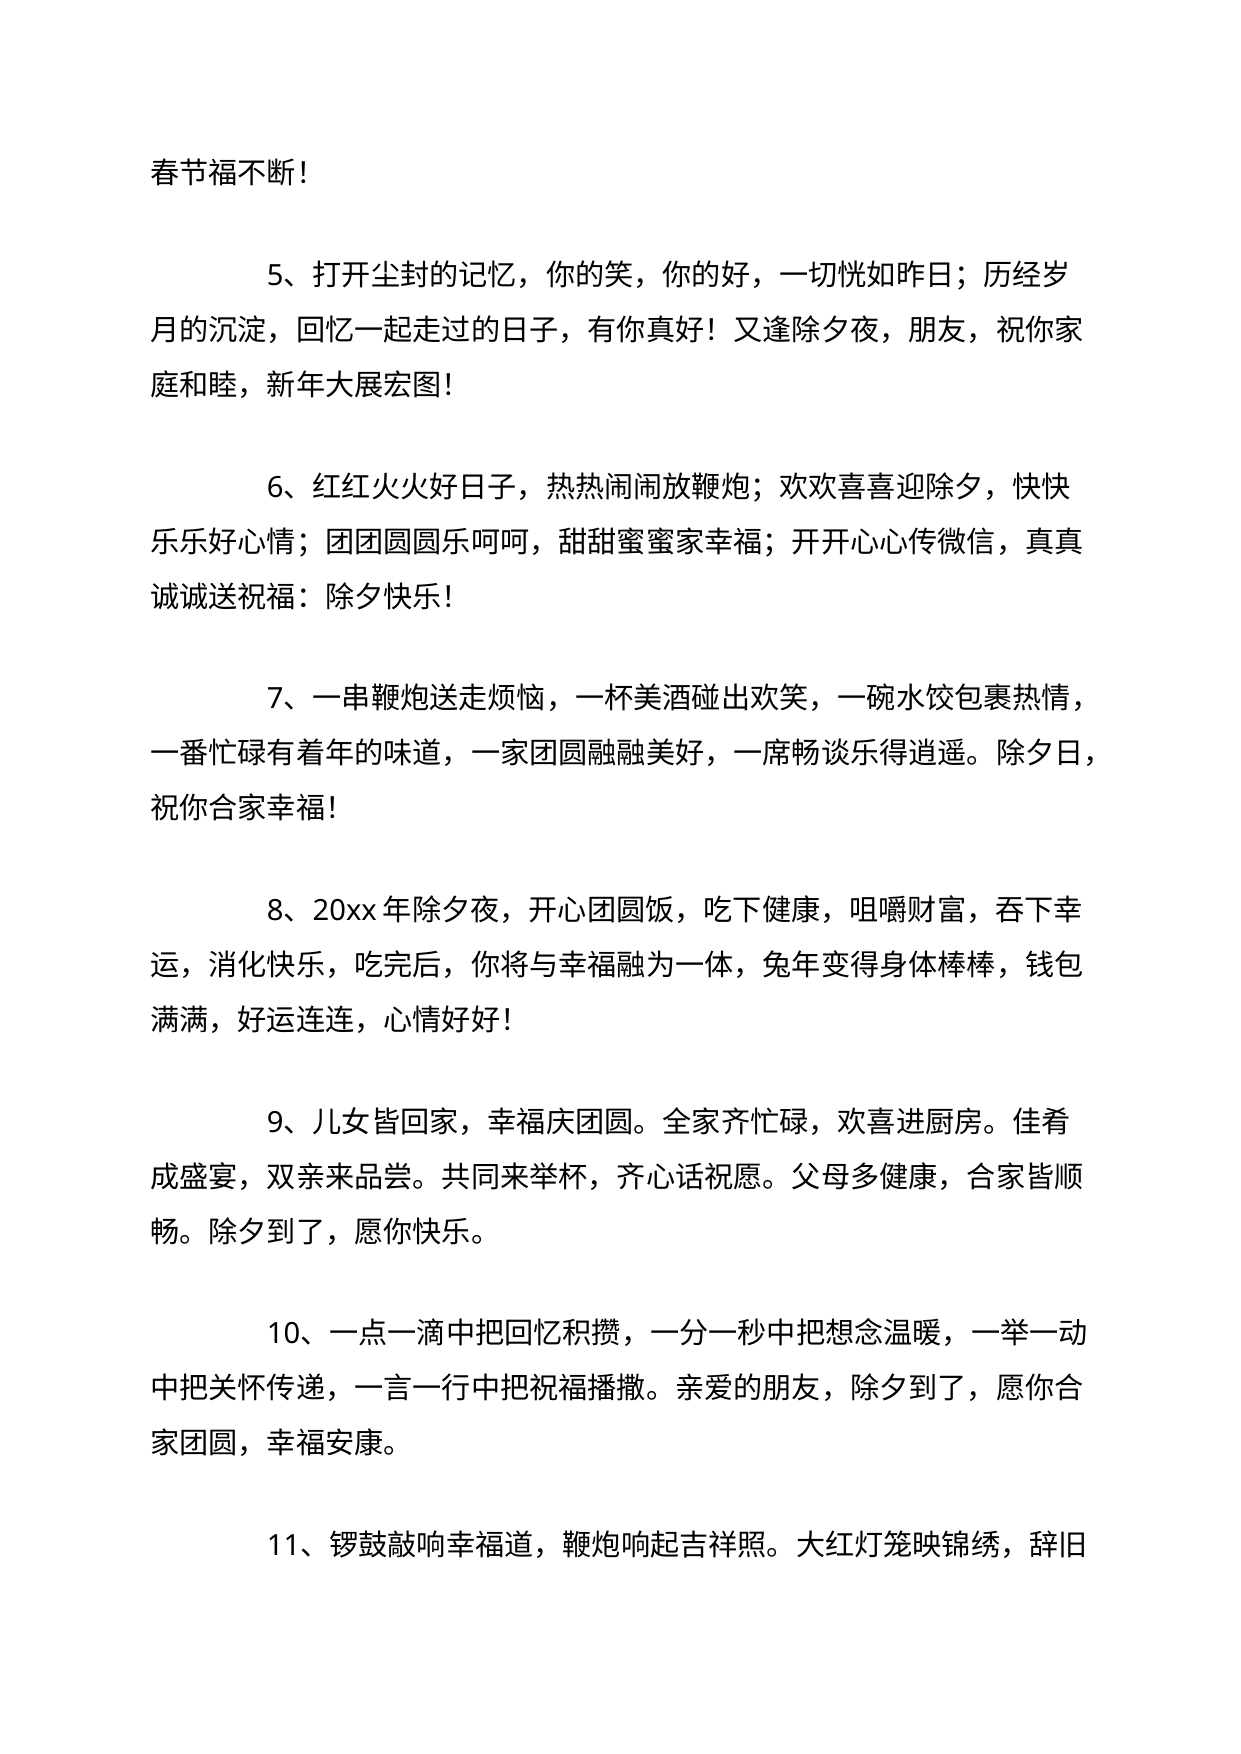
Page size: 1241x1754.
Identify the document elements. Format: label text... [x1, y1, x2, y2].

text 9、儿女皆回家，幸福庆团圆。全家齐忙碌，欢喜进厨房。佳肴成盛宴，双亲来品尝。共同来举杯，齐心话祝愿。父母多健康，合家皆顺畅。除夕到了，愿你快乐。 [150, 1098, 1090, 1251]
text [150, 150, 1090, 192]
text 10、一点一滴中把回忆积攒，一分一秒中把想念温暖，一举一动中把关怀传递，一言一行中把祝福播撒。亲爱的朋友，除夕到了，愿你合家团圆，幸福安康。 [150, 1310, 1090, 1462]
text 5、打开尘封的记忆，你的笑，你的好，一切恍如昨日；历经岁月的沉淀，回忆一起走过的日子，有你真好！又逢除夕夜，朋友，祝你家庭和睦，新年大展宏图！ [150, 252, 1090, 404]
text 8、20xx年除夕夜，开心团圆饭，吃下健康，咀嚼财富，吞下幸运，消化快乐，吃完后，你将与幸福融为一体，兔年变得身体棒棒，钱包满满，好运连连，心情好好！ [150, 887, 1090, 1039]
text 7、一串鞭炮送走烦恼，一杯美酒碰出欢笑，一碗水饺包裹热情，一番忙碌有着年的味道，一家团圆融融美好，一席畅谈乐得逍遥。除夕日，祝你合家幸福！ [150, 675, 1090, 827]
text 6、红红火火好日子，热热闹闹放鞭炮；欢欢喜喜迎除夕，快快乐乐好心情；团团圆圆乐呵呵，甜甜蜜蜜家幸福；开开心心传微信，真真诚诚送祝福：除夕快乐！ [150, 463, 1090, 616]
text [150, 1522, 1090, 1564]
